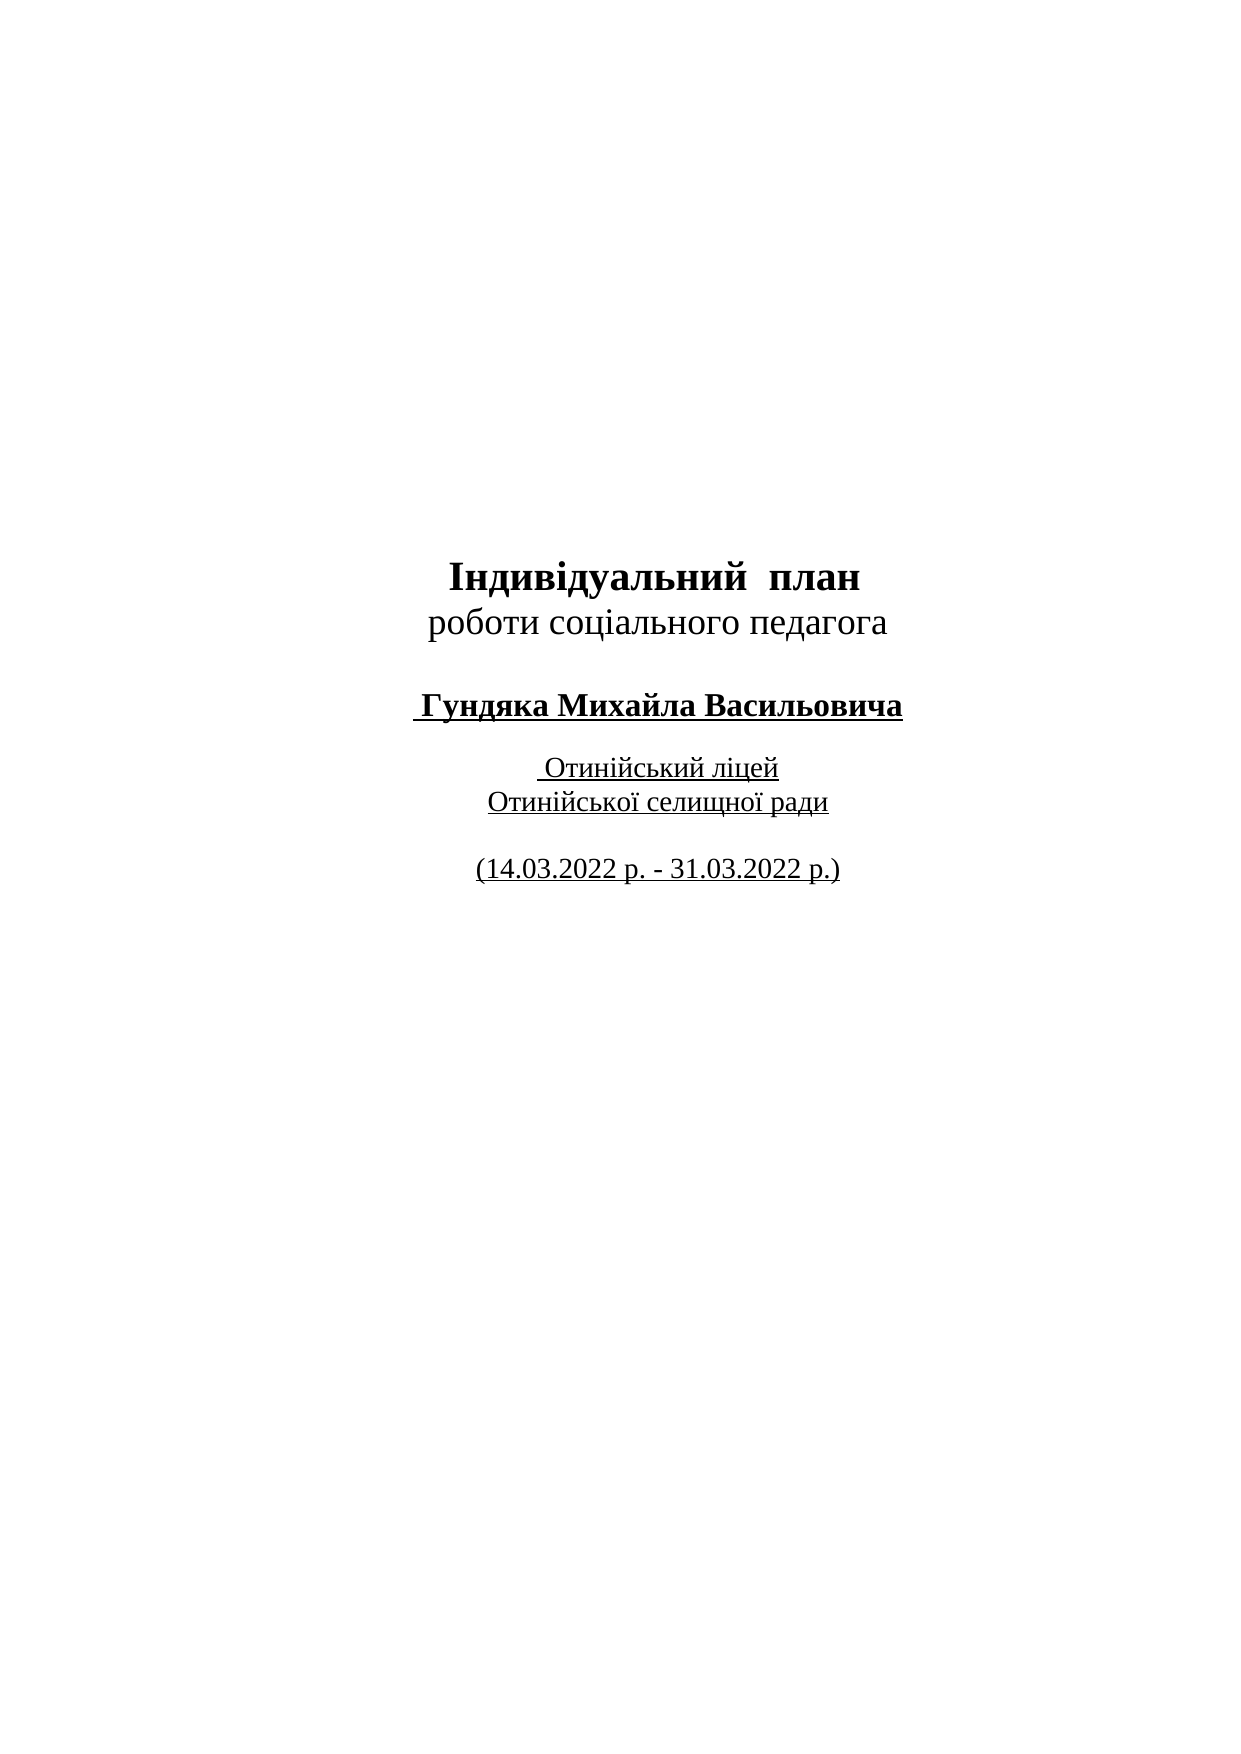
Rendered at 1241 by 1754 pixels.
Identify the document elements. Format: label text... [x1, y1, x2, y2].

text Індивідуальний план [177, 551, 1138, 599]
text роботи соціального педагога [177, 599, 1138, 642]
text Отинійський ліцей [177, 750, 1138, 784]
text (14.03.2022 р. - 31.03.2022 р.) [177, 851, 1138, 884]
text Гундяка Михайла Васильовича [177, 685, 1138, 724]
text Отинійської селищної ради [177, 784, 1138, 817]
